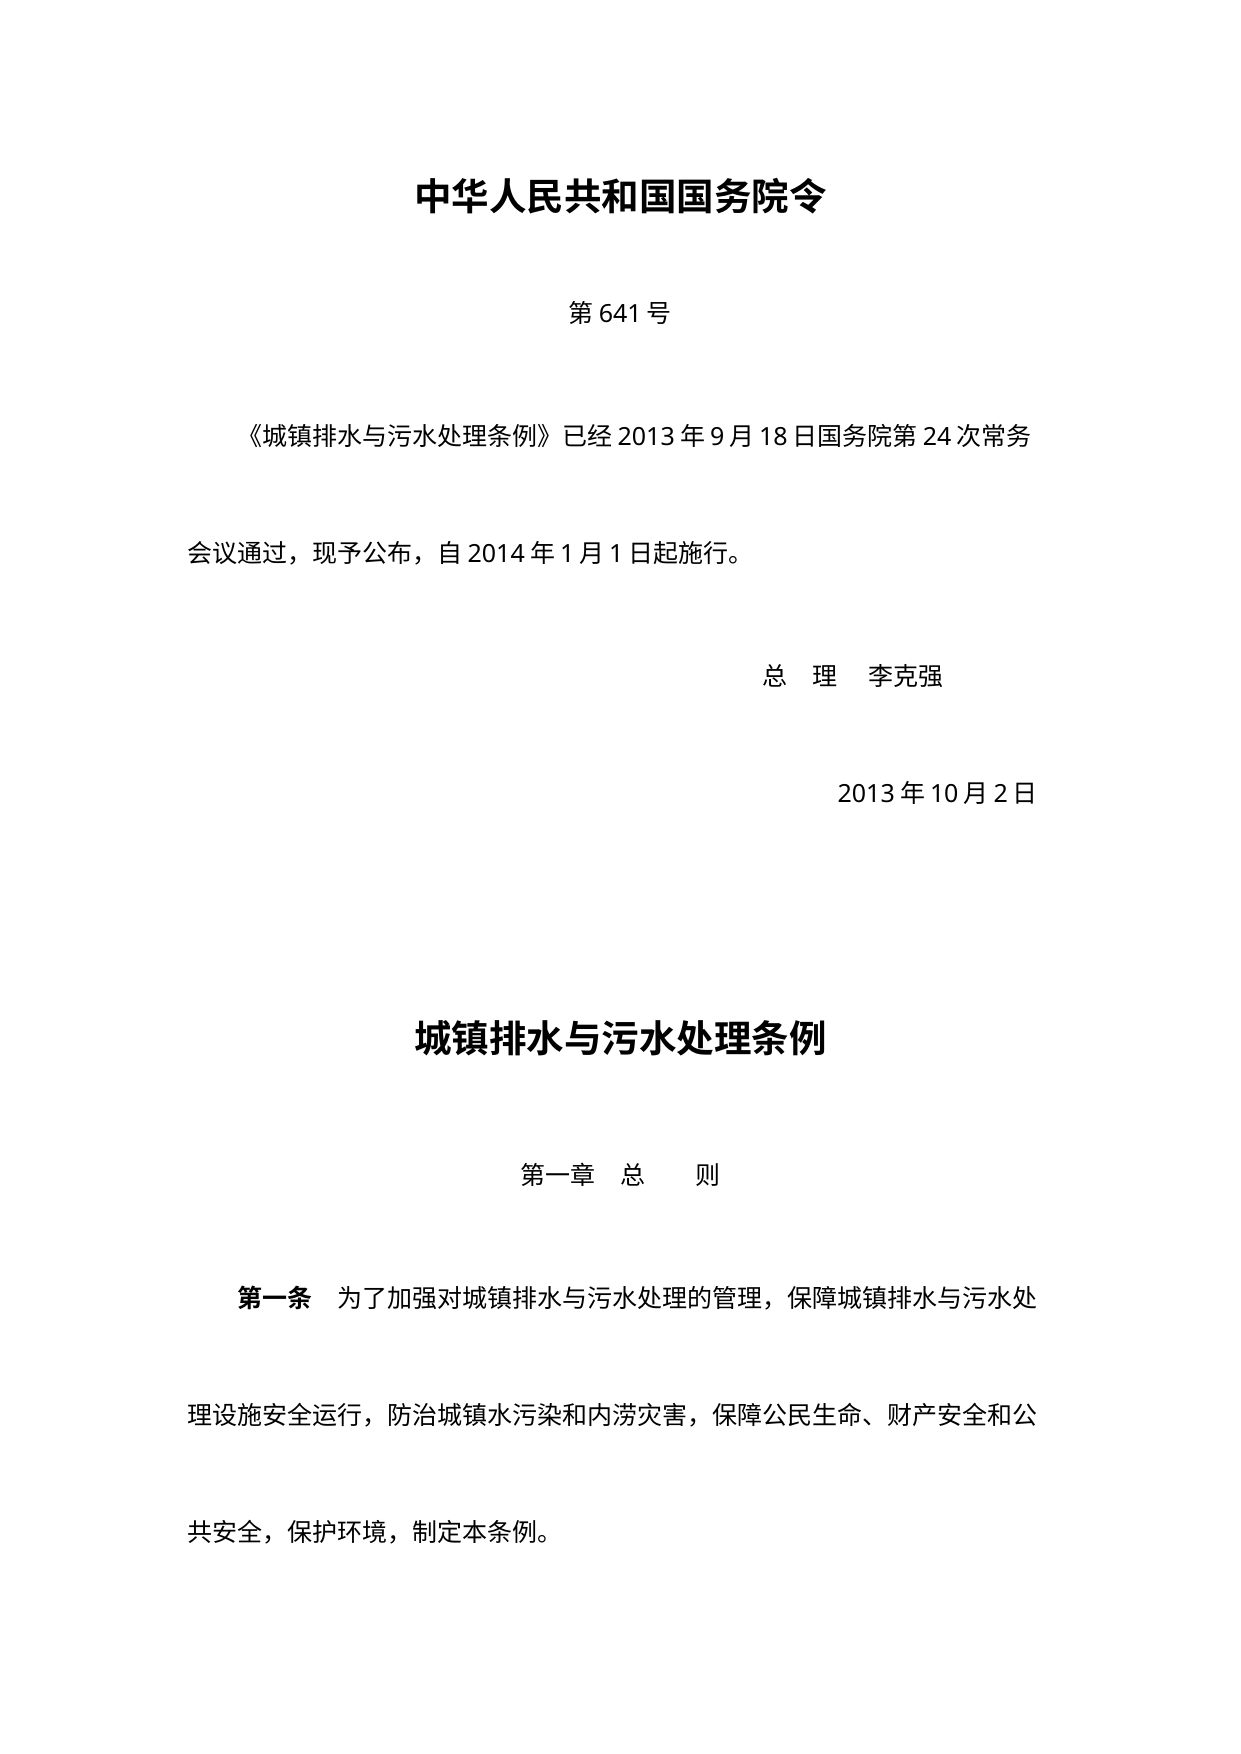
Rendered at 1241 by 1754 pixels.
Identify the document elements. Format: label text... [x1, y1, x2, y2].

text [187, 1264, 1053, 1563]
text 中华人民共和国国务院令 第641号 [187, 162, 1053, 344]
text 《城镇排水与污水处理条例》已经2013年9月18日国务院第24次常务会议通过，现予公布，自2014年1月1日起施行。 [187, 402, 1053, 584]
text 第一章 总 则 [187, 1141, 1053, 1206]
text 总 理 李克强 2013年10月2日 [187, 642, 1053, 824]
text 城镇排水与污水处理条例 [187, 1004, 1053, 1069]
